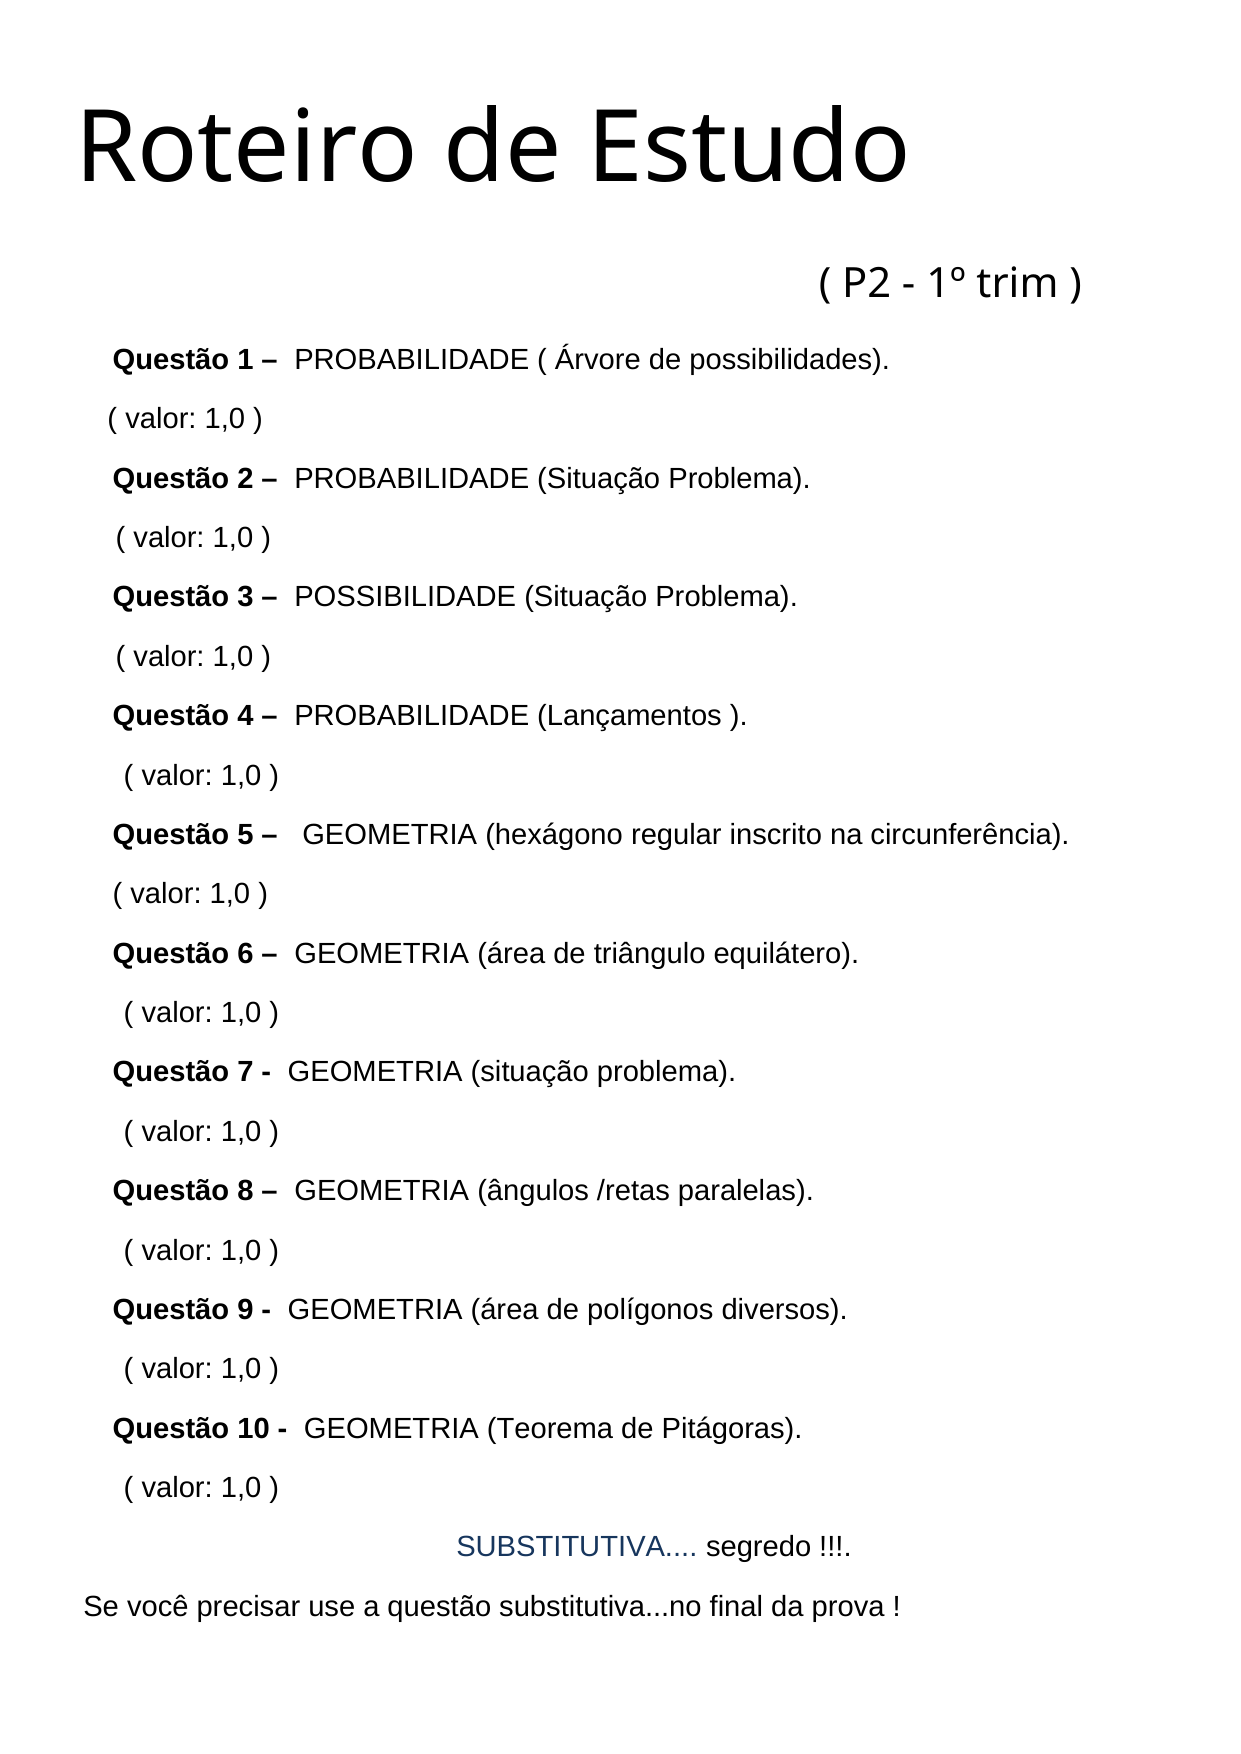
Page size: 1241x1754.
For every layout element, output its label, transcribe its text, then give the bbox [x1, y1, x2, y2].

text ( valor: 1,0 ) [75, 1114, 1165, 1147]
text Questão 3 – POSSIBILIDADE (Situação Problema). [112, 579, 1165, 613]
text ( valor: 1,0 ) [75, 1233, 1165, 1266]
text ( valor: 1,0 ) [75, 995, 1165, 1029]
text Questão 1 – PROBABILIDADE ( Árvore de possibilidades). [112, 342, 1165, 376]
text Questão 6 – GEOMETRIA (área de triângulo equilátero). [112, 936, 1165, 969]
text Questão 9 - GEOMETRIA (área de polígonos diversos). [112, 1292, 1165, 1326]
text Questão 7 - GEOMETRIA (situação problema). [112, 1054, 1165, 1088]
text Questão 2 – PROBABILIDADE (Situação Problema). [112, 461, 1165, 494]
text ( valor: 1,0 ) [75, 639, 1165, 672]
text ( valor: 1,0 ) [75, 1351, 1165, 1385]
text ( valor: 1,0 ) [75, 401, 1165, 435]
text ( P2 - 1º trim ) [75, 252, 1165, 309]
text ( valor: 1,0 ) [75, 758, 1165, 791]
text Roteiro de Estudo [75, 75, 1165, 211]
text Questão 8 – GEOMETRIA (ângulos /retas paralelas). [112, 1173, 1165, 1207]
text ( valor: 1,0 ) [75, 520, 1165, 554]
text ( valor: 1,0 ) [75, 1470, 1165, 1504]
text Se você precisar use a questão substitutiva...no final da prova ! [75, 1589, 1165, 1622]
text SUBSTITUTIVA.... segredo !!!. [75, 1529, 1165, 1563]
text ( valor: 1,0 ) [112, 876, 1165, 910]
text Questão 10 - GEOMETRIA (Teorema de Pitágoras). [112, 1411, 1165, 1444]
text Questão 5 – GEOMETRIA (hexágono regular inscrito na circunferência). [112, 817, 1165, 851]
text Questão 4 – PROBABILIDADE (Lançamentos ). [112, 698, 1165, 732]
